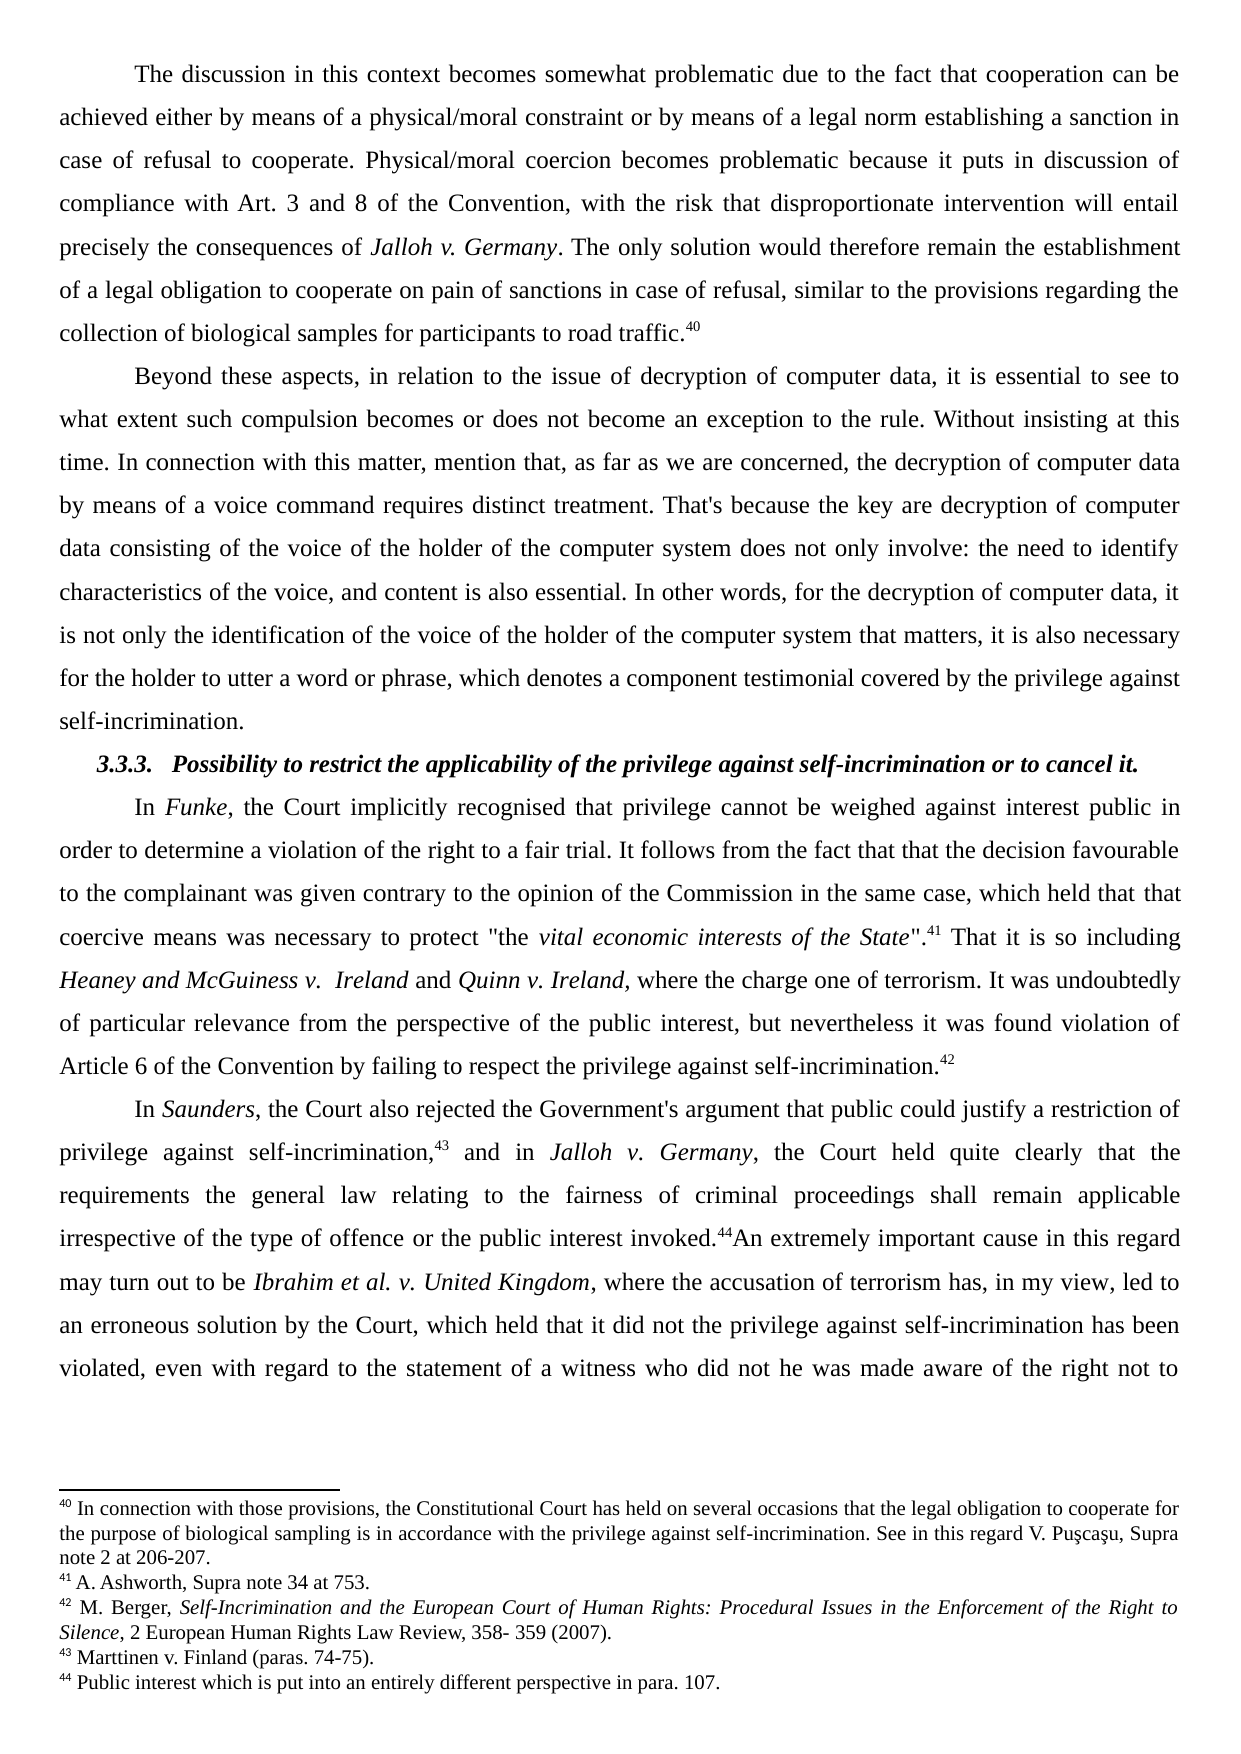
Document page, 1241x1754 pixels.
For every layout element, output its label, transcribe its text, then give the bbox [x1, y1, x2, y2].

list Possibility to restrict the applicability of the privilege against self-incrimination or to cancel it. [97, 749, 1181, 778]
text Beyond these aspects, in relation to the issue of decryption of computer data, it is essential to see to what extent such compulsion becomes or does not become an exception to the rule. Without insisting at this time. In connection with this matter, mention that, as far as we are concerned, the decryption of computer data by means of a voice command requires distinct treatment. That's because the key are decryption of computer data consisting of the voice of the holder of the computer system does not only involve: the need to identify characteristics of the voice, and content is also essential. In other words, for the decryption of computer data, it is not only the identification of the voice of the holder of the computer system that matters, it is also necessary for the holder to utter a word or phrase, which denotes a component testimonial covered by the privilege against self-incrimination. [59, 361, 1181, 735]
text In Funke, the Court implicitly recognised that privilege cannot be weighed against interest public in order to determine a violation of the right to a fair trial. It follows from the fact that that the decision favourable to the complainant was given contrary to the opinion of the Commission in the same case, which held that that coercive means was necessary to protect "the vital economic interests of the State". That it is so including Heaney and McGuiness v. Ireland and Quinn v. Ireland, where the charge one of terrorism. It was undoubtedly of particular relevance from the perspective of the public interest, but nevertheless it was found violation of Article 6 of the Convention by failing to respect the privilege against self-incrimination. [59, 792, 1181, 1080]
text The discussion in this context becomes somewhat problematic due to the fact that cooperation can be achieved either by means of a physical/moral constraint or by means of a legal norm establishing a sanction in case of refusal to cooperate. Physical/moral coercion becomes problematic because it puts in discussion of compliance with Art. 3 and 8 of the Convention, with the risk that disproportionate intervention will entail precisely the consequences of Jalloh v. Germany. The only solution would therefore remain the establishment of a legal obligation to cooperate on pain of sanctions in case of refusal, similar to the provisions regarding the collection of biological samples for participants to road traffic. [59, 59, 1181, 347]
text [59, 1094, 1181, 1382]
